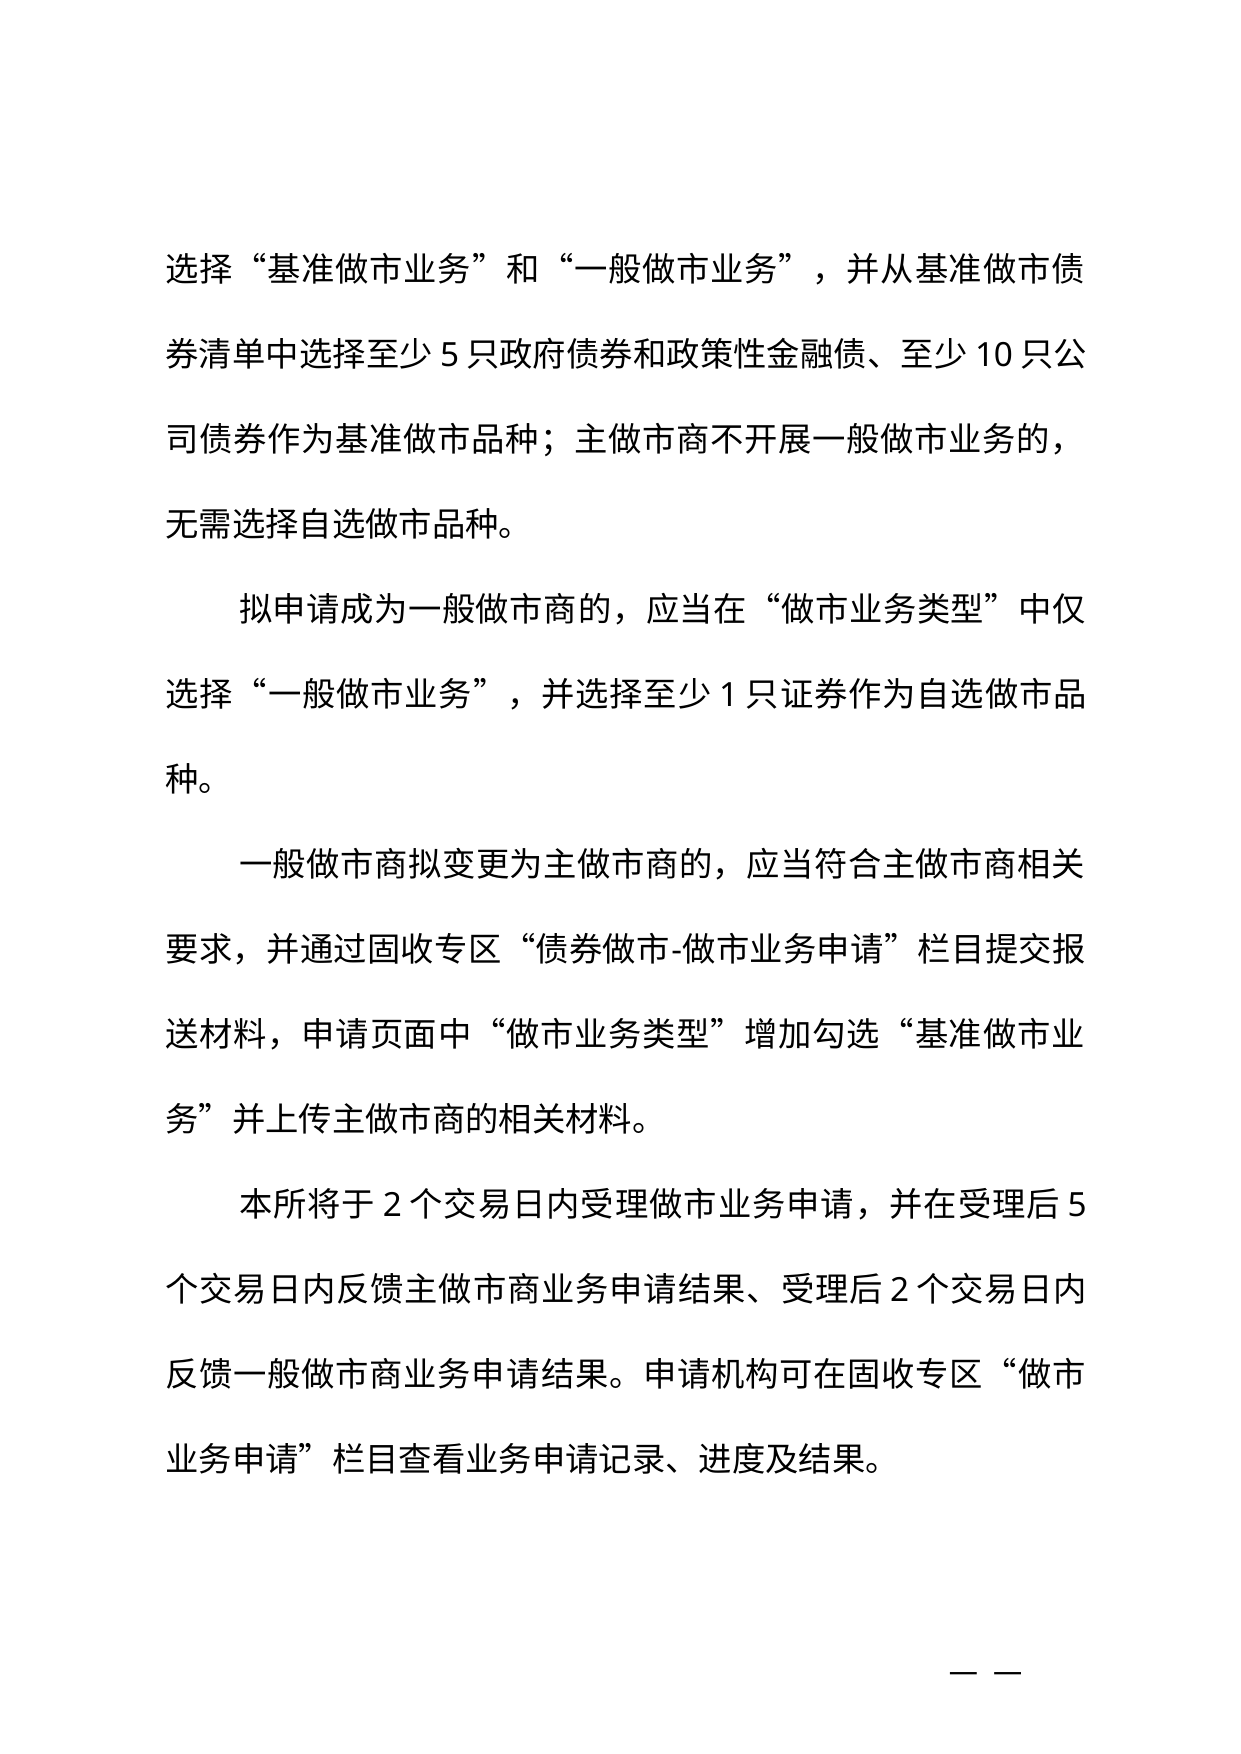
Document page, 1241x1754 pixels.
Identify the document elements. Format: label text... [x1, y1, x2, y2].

text 一般做市商拟变更为主做市商的，应当符合主做市商相关要求，并通过固收专区“债券做市-做市业务申请”栏目提交报送材料，申请页面中“做市业务类型”增加勾选“基准做市业务”并上传主做市商的相关材料。 [165, 819, 1087, 1159]
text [165, 224, 1087, 564]
text 本所将于2个交易日内受理做市业务申请，并在受理后5个交易日内反馈主做市商业务申请结果、受理后2个交易日内反馈一般做市商业务申请结果。申请机构可在固收专区“做市业务申请”栏目查看业务申请记录、进度及结果。 [165, 1159, 1087, 1499]
text 拟申请成为一般做市商的，应当在“做市业务类型”中仅选择“一般做市业务”，并选择至少1只证券作为自选做市品种。 [165, 564, 1087, 819]
